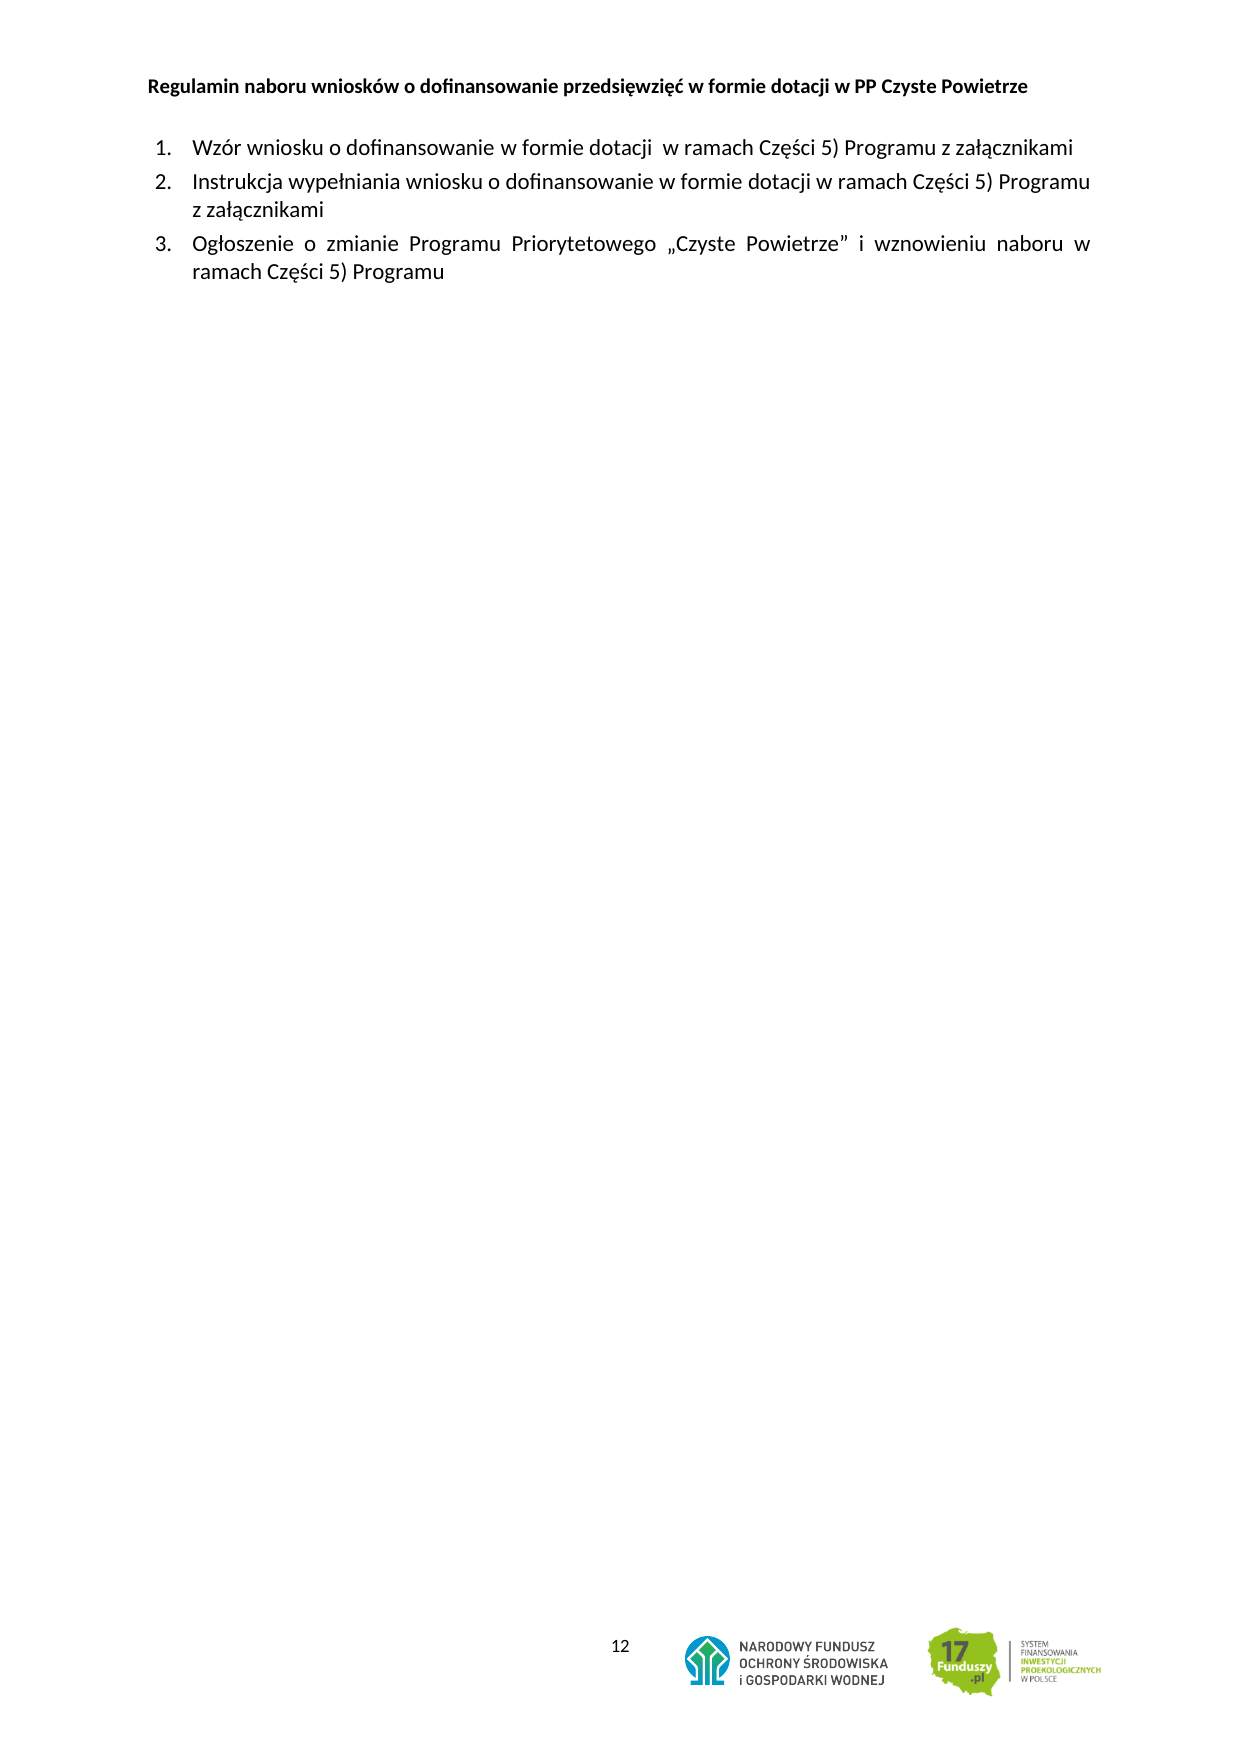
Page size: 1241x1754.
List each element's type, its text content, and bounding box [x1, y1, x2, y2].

picture [680, 1625, 895, 1699]
list Ogłoszenie o zmianie Programu Priorytetowego „Czyste Powietrze” i wznowieniu naboru w ramach Części 5) Programu [154, 229, 1093, 286]
picture [916, 1626, 1101, 1699]
list Instrukcja wypełniania wniosku o dofinansowanie w formie dotacji w ramach Części 5) Programu z załącznikami [154, 167, 1093, 223]
list Wzór wniosku o dofinansowanie w formie dotacji w ramach Części 5) Programu z załącznikami [154, 133, 1093, 161]
